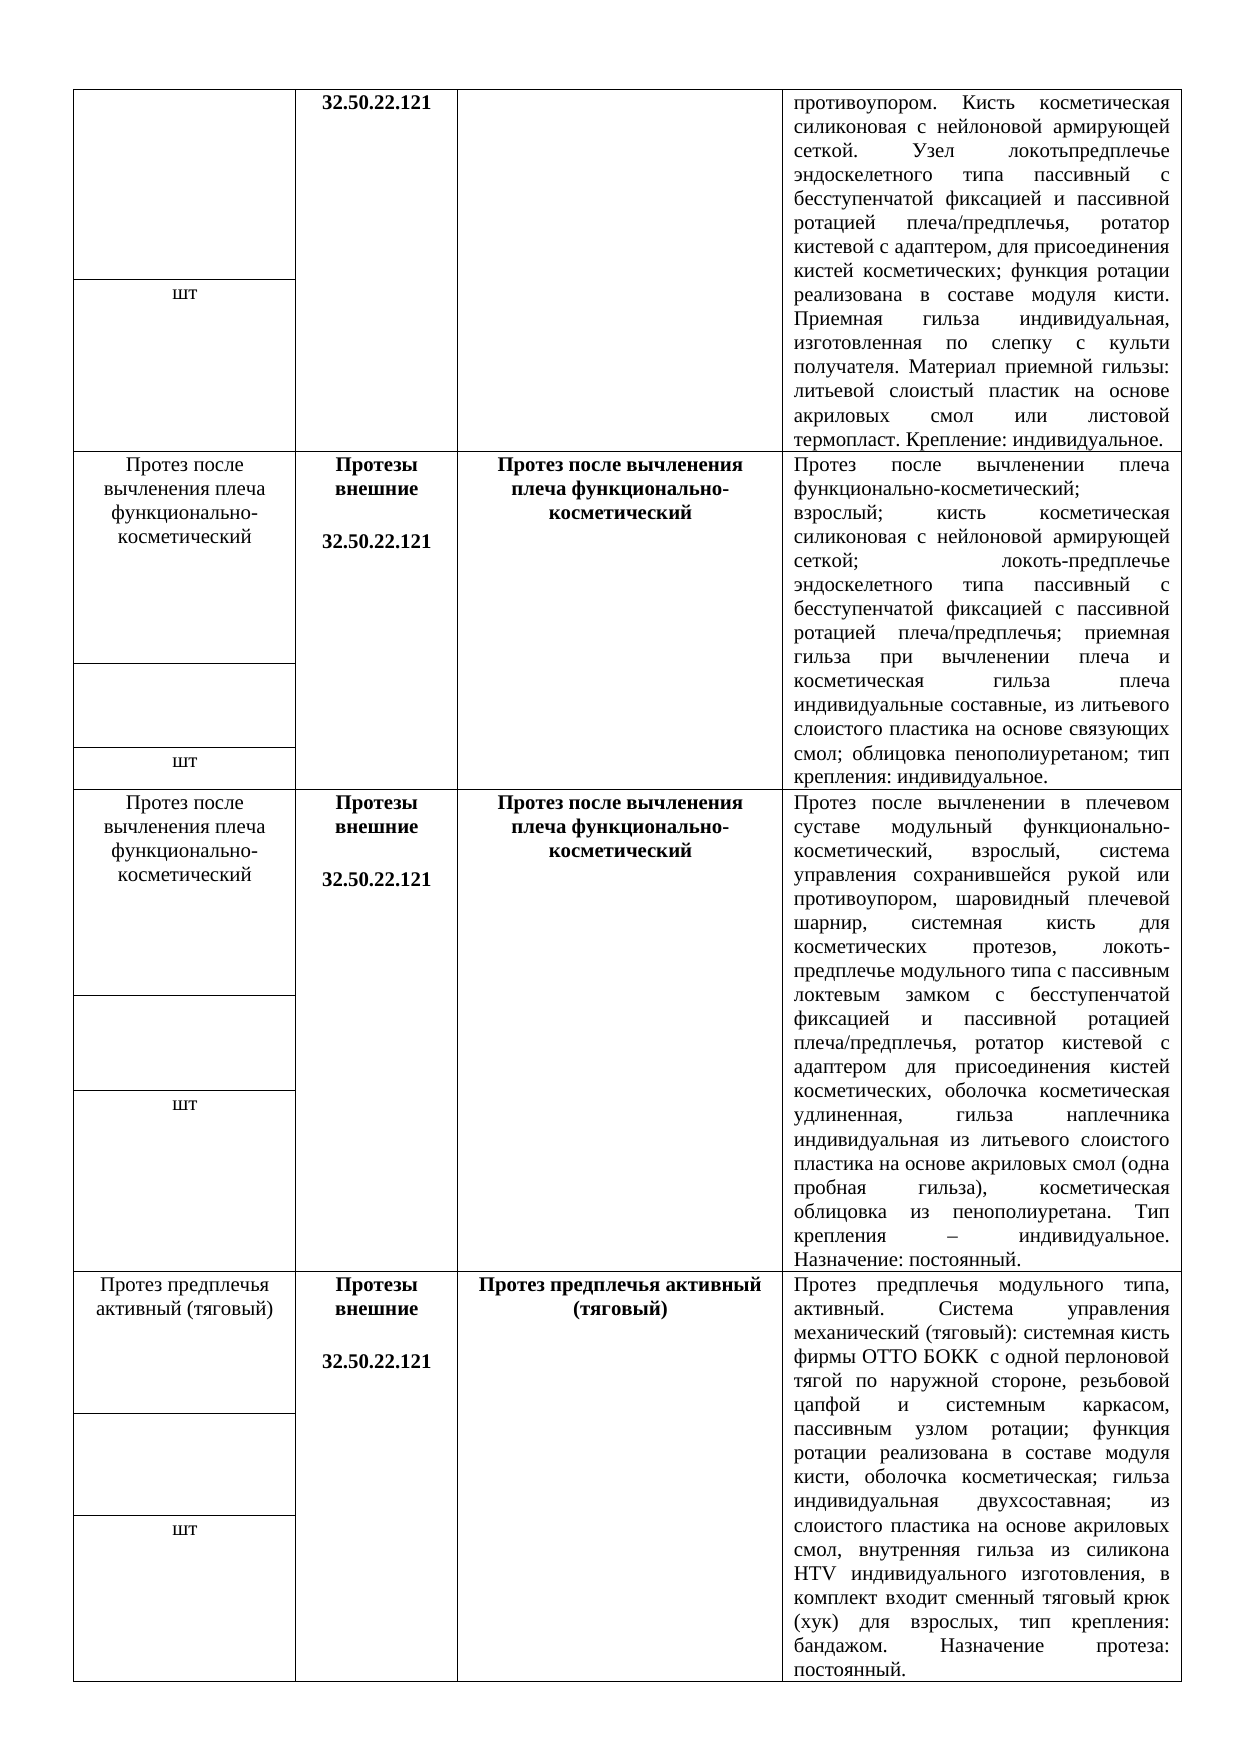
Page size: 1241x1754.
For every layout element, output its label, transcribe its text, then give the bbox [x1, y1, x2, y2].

table_cell Протез после вычленении плеча функционально-косметический; взрослый; кисть косметическая силиконовая с нейлоновой армирующей сеткой; локоть-предплечье эндоскелетного типа пассивный с бесступенчатой фиксацией с пассивной ротацией плеча/предплечья; приемная гильза при вычленении плеча и косметическая гильза плеча индивидуальные составные, из литьевого слоистого пластика на основе связующих смол; облицовка пенополиуретаном; тип крепления: индивидуальное. [783, 452, 1181, 788]
table_cell шт [74, 1091, 295, 1271]
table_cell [458, 90, 782, 451]
table_cell шт [74, 748, 295, 788]
table_cell Протез предплечья активный (тяговый) [74, 1272, 295, 1413]
table_cell шт [74, 280, 295, 451]
table_cell Протез после вычленения плеча функционально-косметический [458, 790, 782, 1271]
table_cell Протезы внешние 32.50.22.121 [296, 790, 457, 1271]
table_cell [296, 1272, 457, 1681]
table_cell [74, 664, 295, 747]
table_cell шт [74, 1516, 295, 1681]
table_cell Протез предплечья активный (тяговый) [458, 1272, 782, 1681]
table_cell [783, 90, 1181, 451]
table_cell Протезы внешние 32.50.22.121 [296, 452, 457, 788]
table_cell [296, 90, 457, 451]
table_cell Протез после вычленении в плечевом суставе модульный функционально- косметический, взрослый, система управления сохранившейся рукой или противоупором, шаровидный плечевой шарнир, системная кисть для косметических протезов, локоть-предплечье модульного типа с пассивным локтевым замком с бесступенчатой фиксацией и пассивной ротацией плеча/предплечья, ротатор кистевой с адаптером для присоединения кистей косметических, оболочка косметическая удлиненная, гильза наплечника индивидуальная из литьевого слоистого пластика на основе акриловых смол (одна пробная гильза), косметическая облицовка из пенополиуретана. Тип крепления – индивидуальное. Назначение: постоянный. [783, 790, 1181, 1271]
table_cell [74, 1414, 295, 1515]
table_cell [74, 996, 295, 1090]
table_cell Протез после вычленения плеча функционально-косметический [74, 790, 295, 994]
table_cell Протез после вычленения плеча функционально-косметический [458, 452, 782, 788]
table_cell [74, 90, 295, 279]
table_cell Протез предплечья модульного типа, активный. Система управления механический (тяговый): системная кисть фирмы ОТТО БОКК с одной перлоновой тягой по наружной стороне, резьбовой цапфой и системным каркасом, пассивным узлом ротации; функция ротации реализована в составе модуля кисти, оболочка косметическая; гильза индивидуальная двухсоставная; из слоистого пластика на основе акриловых смол, внутренняя гильза из силикона HTV индивидуального изготовления, в комплект входит сменный тяговый крюк (хук) для взрослых, тип крепления: бандажом. Назначение протеза: постоянный. [783, 1272, 1181, 1681]
table_cell Протез после вычленения плеча функционально-косметический [74, 452, 295, 663]
